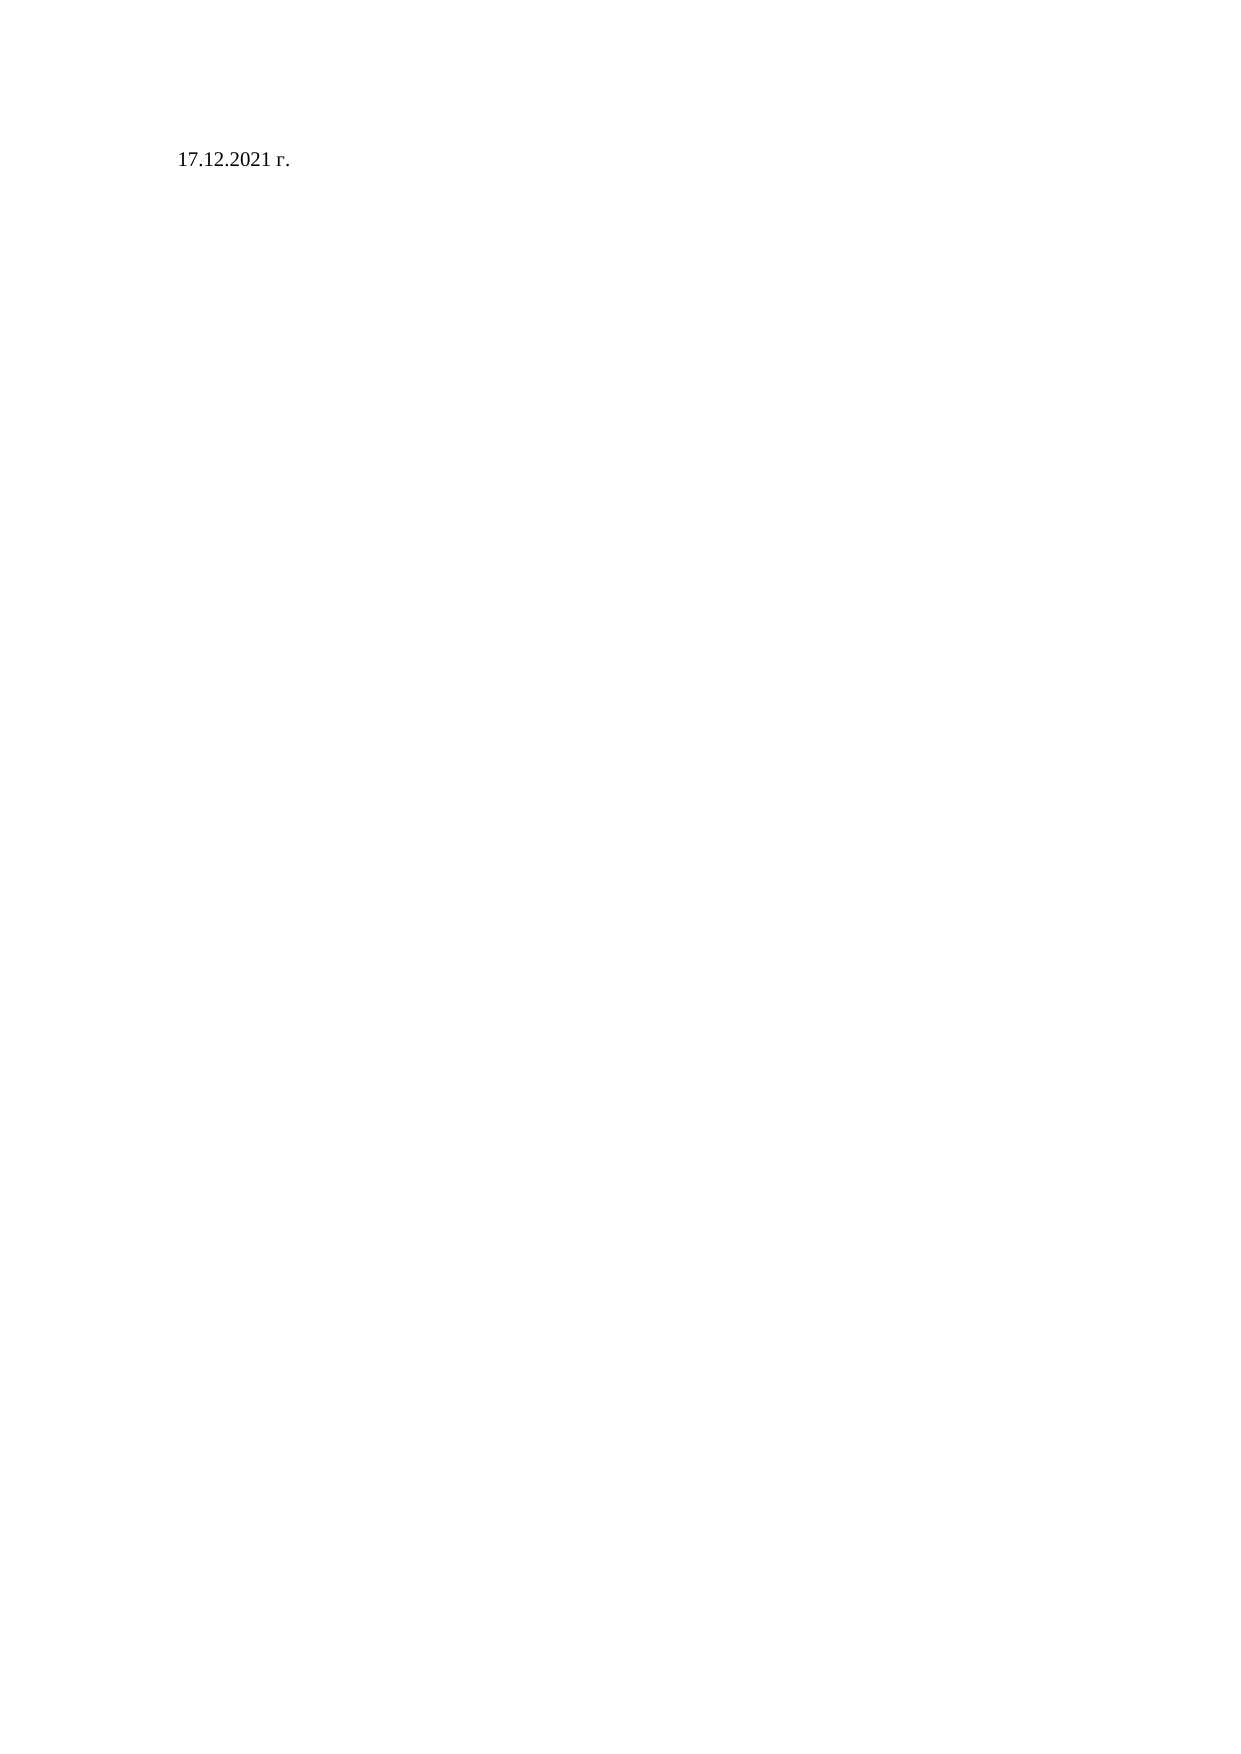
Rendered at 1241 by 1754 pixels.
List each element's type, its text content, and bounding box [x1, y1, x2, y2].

text 17.12.2021 г. [177, 147, 1152, 171]
